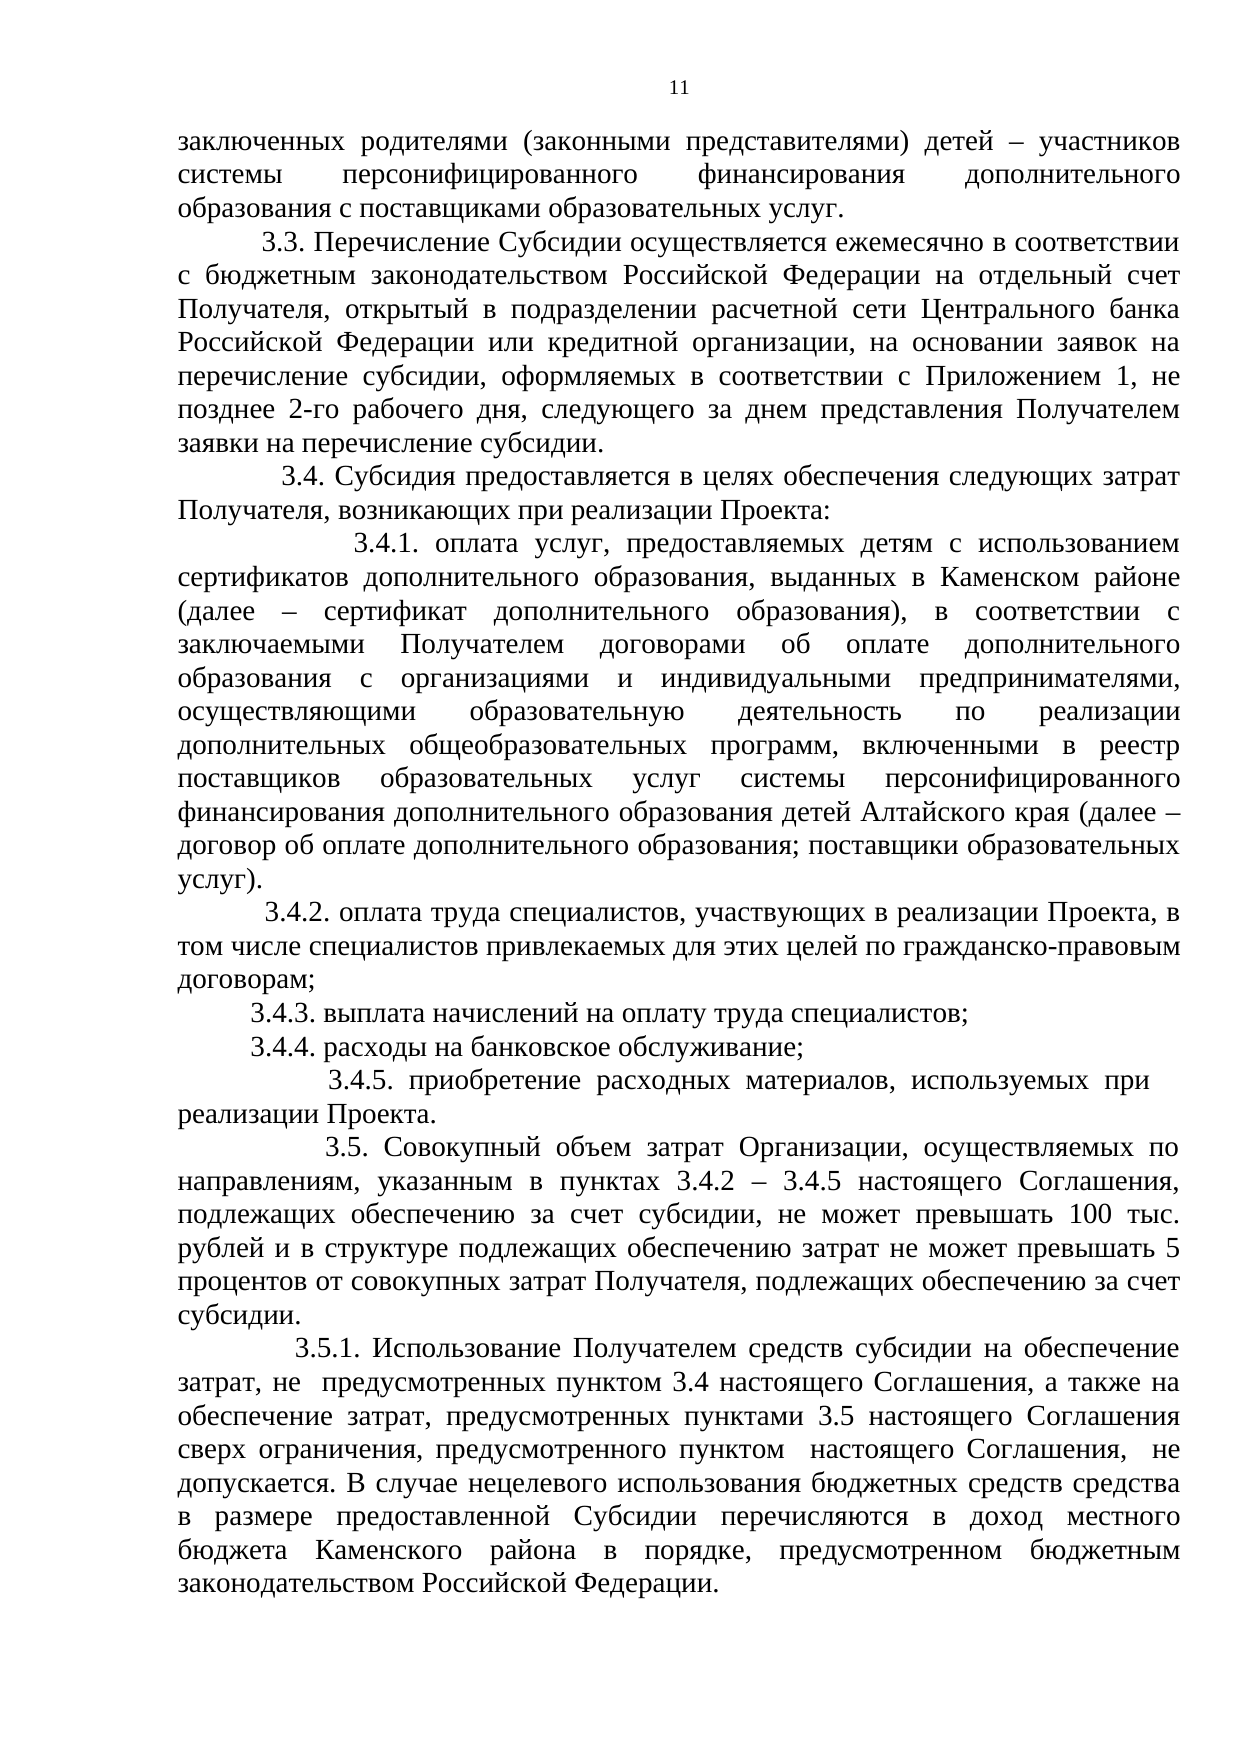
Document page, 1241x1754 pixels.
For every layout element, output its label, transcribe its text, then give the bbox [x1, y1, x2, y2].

text 3.5. Совокупный объем затрат Организации, осуществляемых по направлениям, указанным в пунктах 3.4.2 – 3.4.5 настоящего Соглашения, подлежащих обеспечению за счет субсидии, не может превышать 100 тыс. рублей и в структуре подлежащих обеспечению затрат не может превышать 5 процентов от совокупных затрат Получателя, подлежащих обеспечению за счет субсидии. [177, 1129, 1181, 1331]
list 3.4.5. приобретение расходных материалов, используемых при реализации Проекта. [177, 1062, 1152, 1129]
list 3.4.2. оплата труда специалистов, участвующих в реализации Проекта, в том числе специалистов привлекаемых для этих целей по гражданско-правовым договорам; [177, 894, 1181, 995]
text 3.4. Субсидия предоставляется в целях обеспечения следующих затрат Получателя, возникающих при реализации Проекта: [177, 458, 1181, 526]
text 3.3. Перечисление Субсидии осуществляется ежемесячно в соответствии с бюджетным законодательством Российской Федерации на отдельный счет Получателя, открытый в подразделении расчетной сети Центрального банка Российской Федерации или кредитной организации, на основании заявок на перечисление субсидии, оформляемых в соответствии с Приложением 1, не позднее 2-го рабочего дня, следующего за днем представления Получателем заявки на перечисление субсидии. [177, 224, 1181, 458]
list 3.4.4. расходы на банковское обслуживание; [177, 1029, 1152, 1062]
list 3.4.3. выплата начислений на оплату труда специалистов; [177, 995, 1152, 1029]
list 3.4.1. оплата услуг, предоставляемых детям с использованием сертификатов дополнительного образования, выданных в Каменском районе (далее – сертификат дополнительного образования), в соответствии с заключаемыми Получателем договорами об оплате дополнительного образования с организациями и индивидуальными предпринимателями, осуществляющими образовательную деятельность по реализации дополнительных общеобразовательных программ, включенными в реестр поставщиков образовательных услуг системы персонифицированного финансирования дополнительного образования детей Алтайского края (далее – договор об оплате дополнительного образования; поставщики образовательных услуг). [177, 526, 1181, 894]
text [177, 123, 1181, 224]
